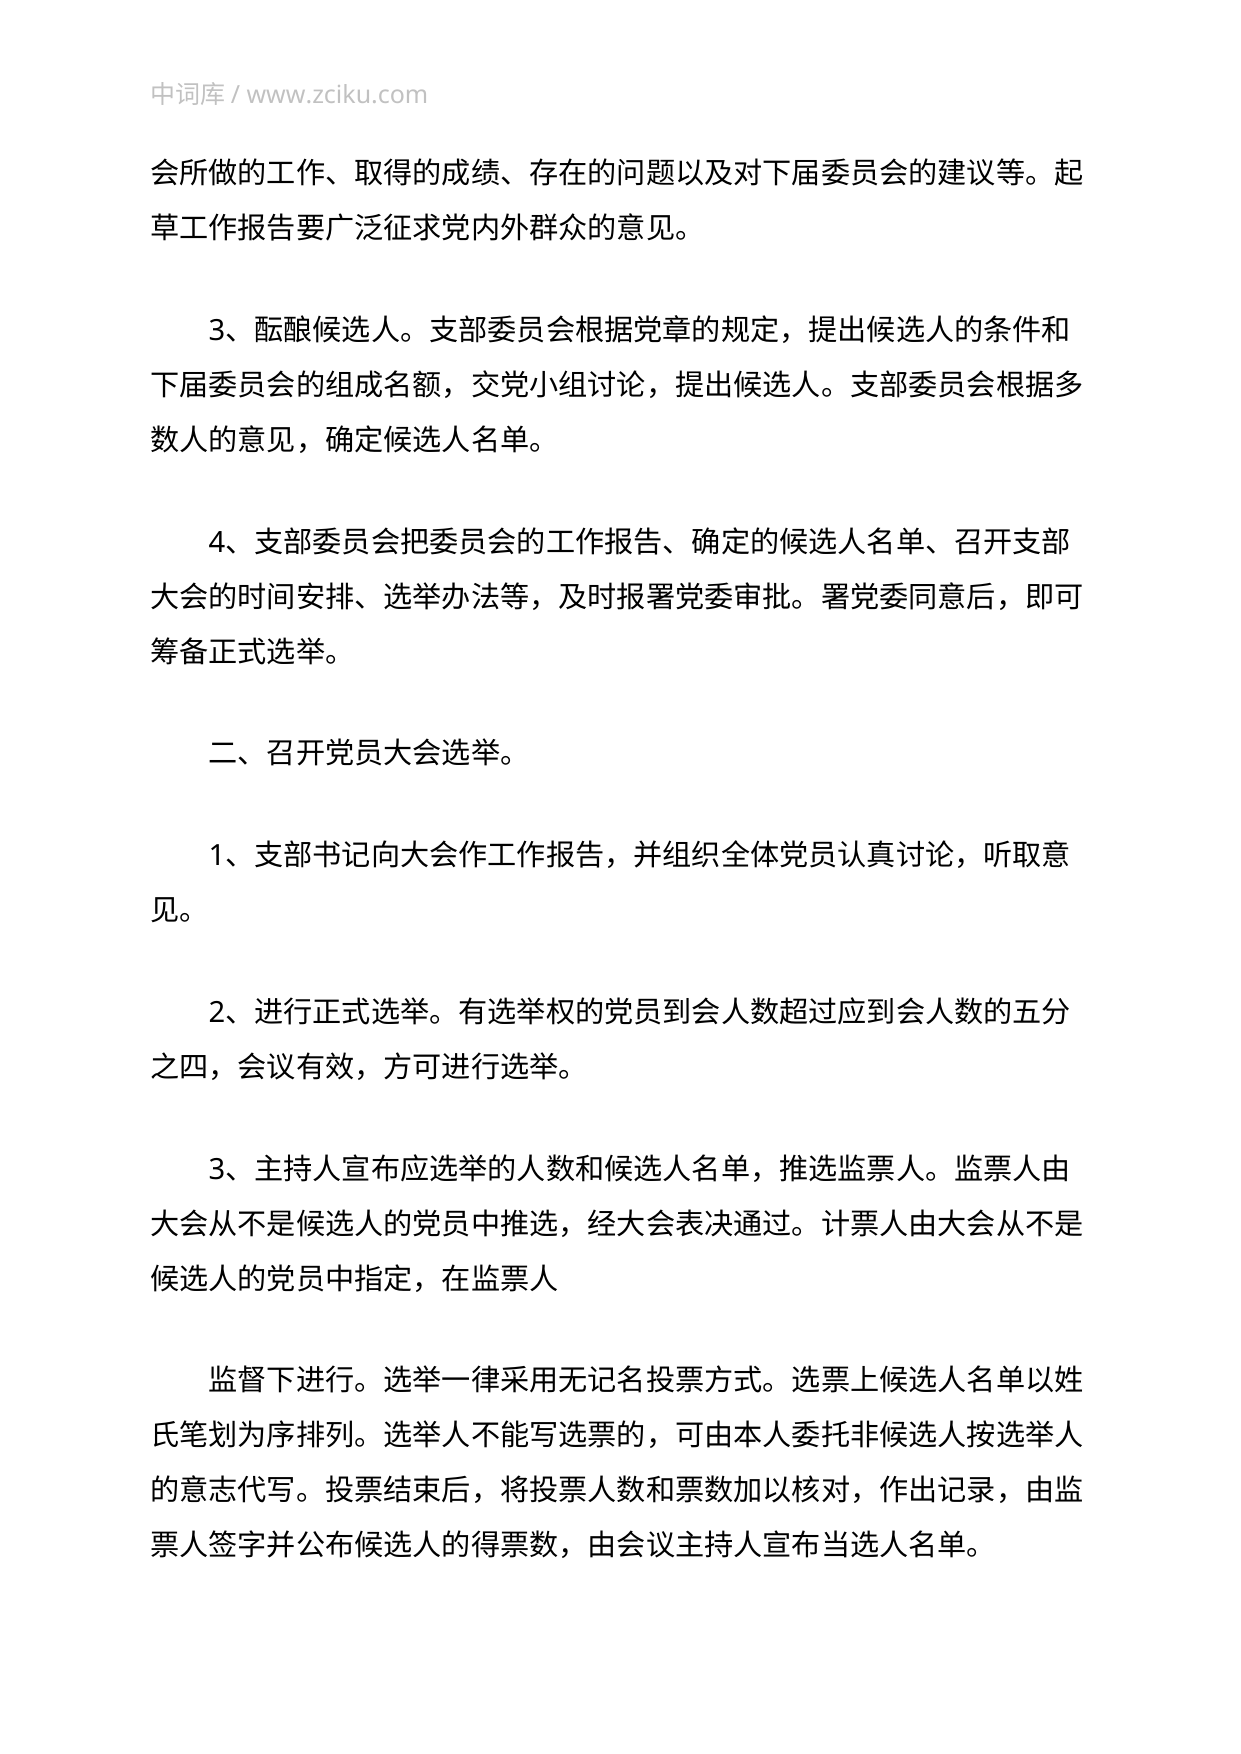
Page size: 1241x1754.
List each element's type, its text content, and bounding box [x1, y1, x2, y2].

text 1、支部书记向大会作工作报告，并组织全体党员认真讨论，听取意见。 [150, 832, 1090, 929]
text 二、召开党员大会选举。 [150, 730, 1090, 772]
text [150, 150, 1090, 247]
text 3、主持人宣布应选举的人数和候选人名单，推选监票人。监票人由大会从不是候选人的党员中推选，经大会表决通过。计票人由大会从不是候选人的党员中指定，在监票人 [150, 1145, 1090, 1297]
text 4、支部委员会把委员会的工作报告、确定的候选人名单、召开支部大会的时间安排、选举办法等，及时报署党委审批。署党委同意后，即可筹备正式选举。 [150, 518, 1090, 671]
text 3、酝酿候选人。支部委员会根据党章的规定，提出候选人的条件和下届委员会的组成名额，交党小组讨论，提出候选人。支部委员会根据多数人的意见，确定候选人名单。 [150, 307, 1090, 459]
text 监督下进行。选举一律采用无记名投票方式。选票上候选人名单以姓氏笔划为序排列。选举人不能写选票的，可由本人委托非候选人按选举人的意志代写。投票结束后，将投票人数和票数加以核对，作出记录，由监票人签字并公布候选人的得票数，由会议主持人宣布当选人名单。 [150, 1357, 1090, 1564]
text 2、进行正式选举。有选举权的党员到会人数超过应到会人数的五分之四，会议有效，方可进行选举。 [150, 988, 1090, 1086]
